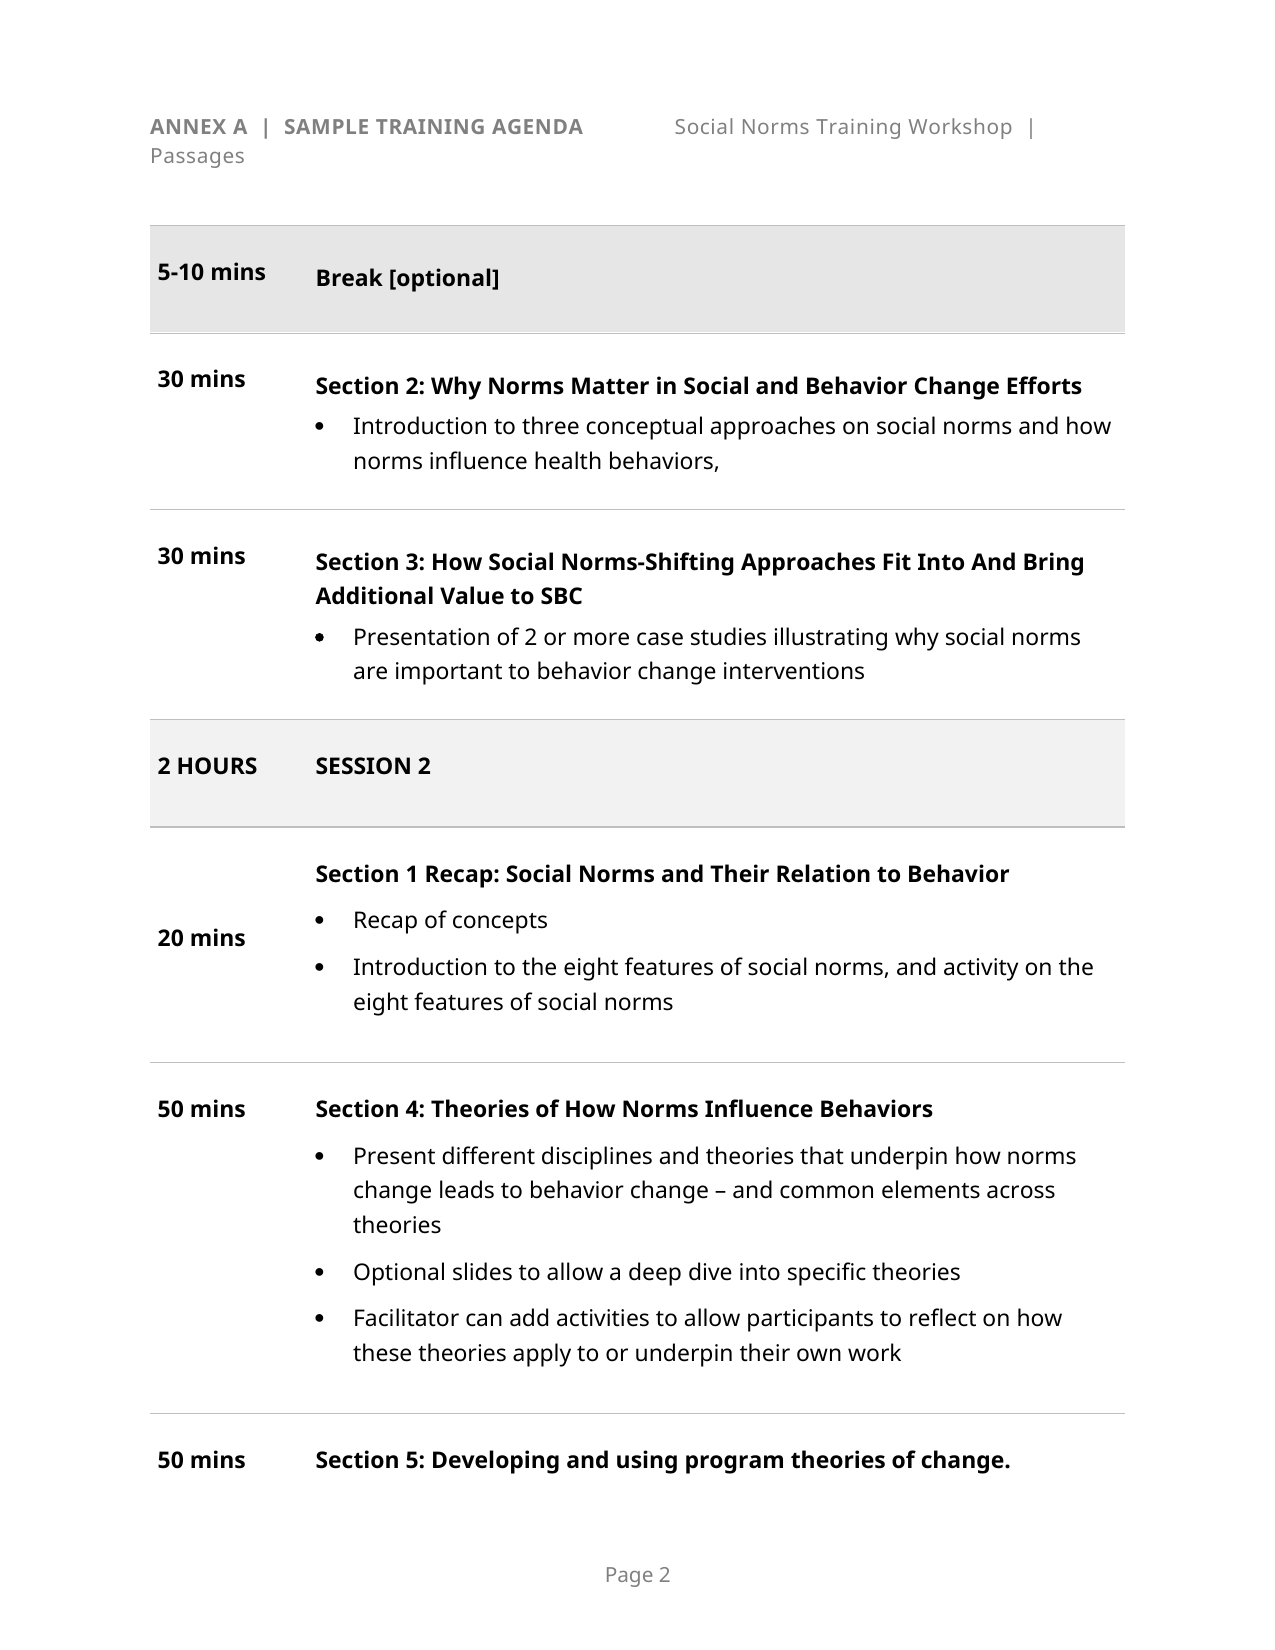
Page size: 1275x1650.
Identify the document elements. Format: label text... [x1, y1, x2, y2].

table_cell Section 4: Theories of How Norms Influence Behaviors Present different disciplines and theories that underpin how norms change leads to behavior change – and common elements across theories Optional slides to allow a deep dive into specific theories Facilitator can add activities to allow participants to reflect on how these theories apply to or underpin their own work [308, 1063, 1125, 1413]
table_cell 5-10 mins [150, 226, 308, 332]
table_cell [308, 1414, 1125, 1530]
table_cell 30 mins [150, 334, 308, 508]
table_cell Session 2 [308, 720, 1125, 826]
table_cell 50 mins [150, 1414, 308, 1530]
table_cell 20 mins [150, 828, 308, 1062]
table_cell 2 Hours [150, 720, 308, 826]
table_cell Section 3: How Social Norms-Shifting Approaches Fit Into And Bring Additional Value to SBC Presentation of 2 or more case studies illustrating why social norms are important to behavior change interventions [308, 510, 1125, 719]
table_cell Section 2: Why Norms Matter in Social and Behavior Change Efforts Introduction to three conceptual approaches on social norms and how norms influence health behaviors, [308, 334, 1125, 508]
table_cell 50 mins [150, 1063, 308, 1413]
table_cell Break [optional] [308, 226, 1125, 332]
table_cell Section 1 Recap: Social Norms and Their Relation to Behavior Recap of concepts Introduction to the eight features of social norms, and activity on the eight features of social norms [308, 828, 1125, 1062]
table_cell 30 mins [150, 510, 308, 719]
